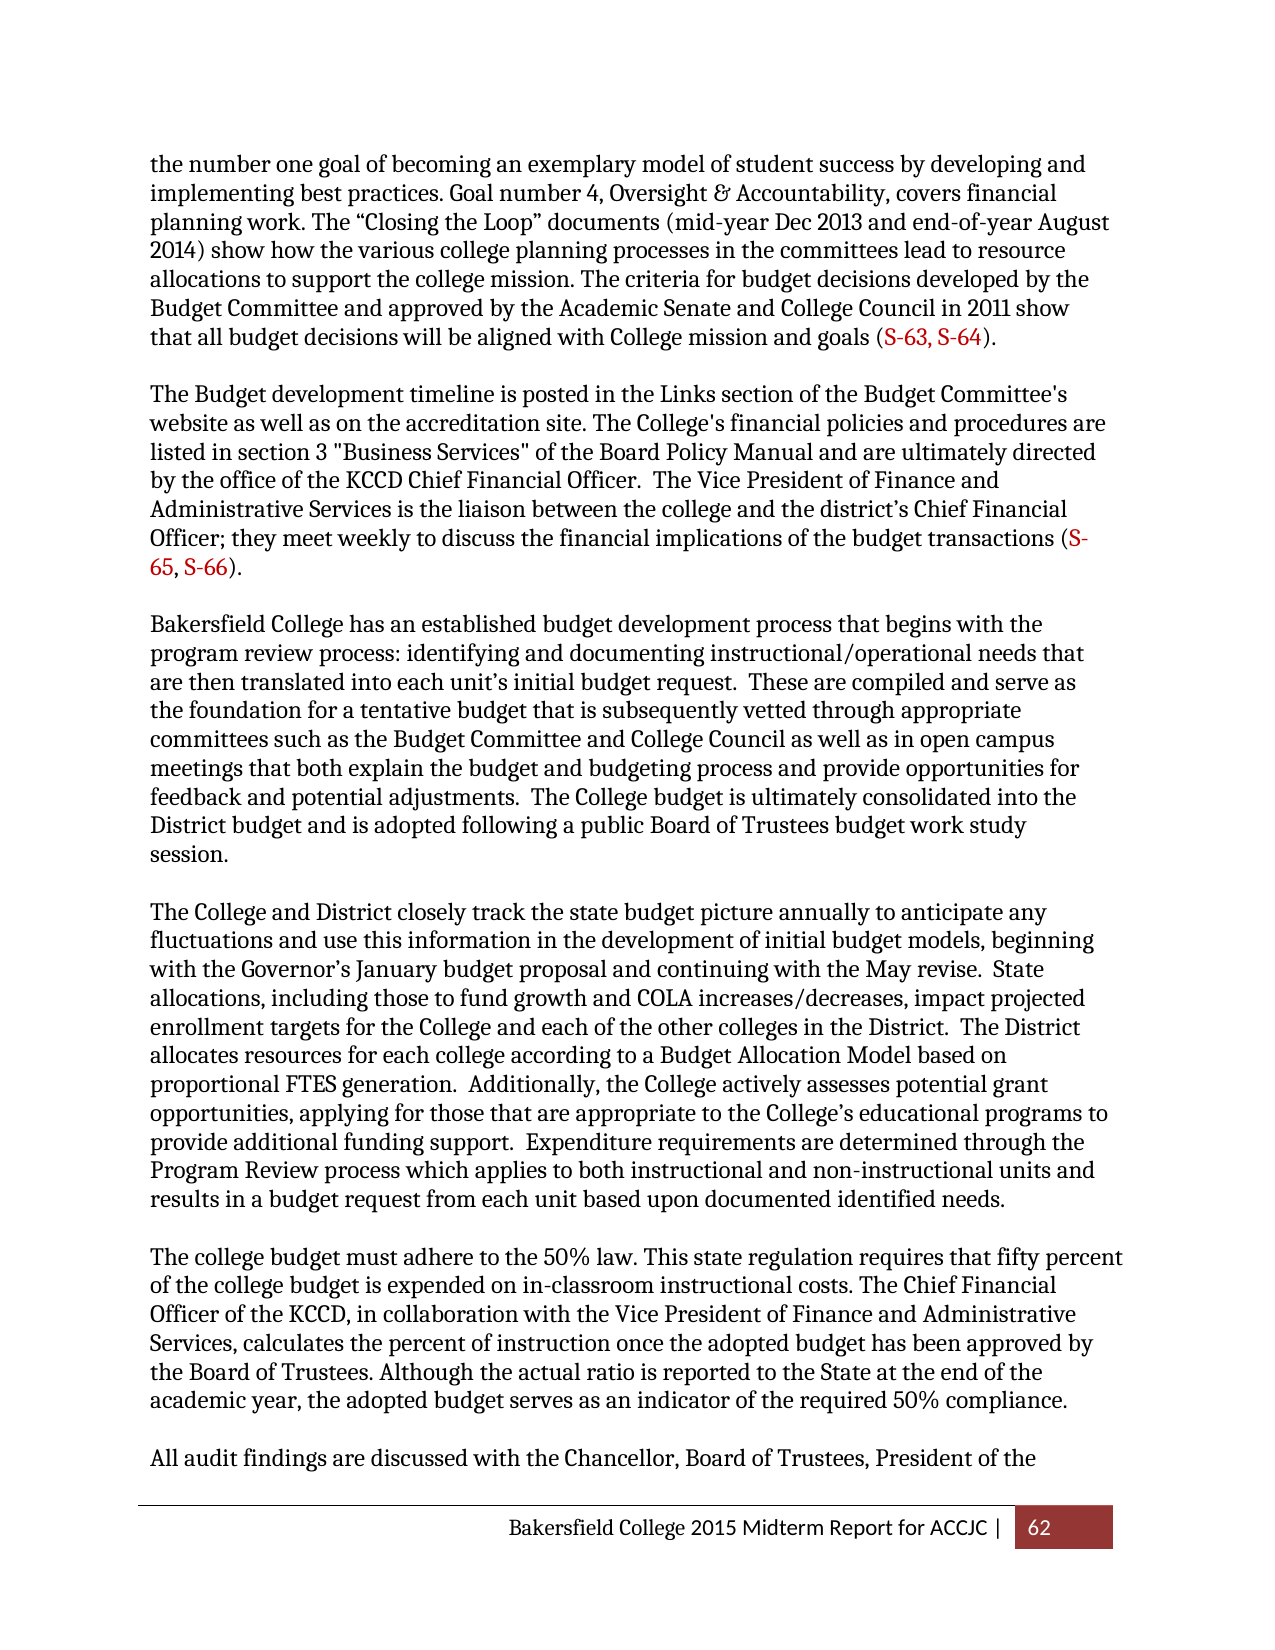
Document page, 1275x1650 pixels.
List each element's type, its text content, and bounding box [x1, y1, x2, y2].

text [150, 150, 1112, 351]
text The Budget development timeline is posted in the Links section of the Budget Committee's website as well as on the accreditation site. The College's financial policies and procedures are listed in section 3 "Business Services" of the Board Policy Manual and are ultimately directed by the office of the KCCD Chief Financial Officer. The Vice President of Finance and Administrative Services is the liaison between the college and the district’s Chief Financial Officer; they meet weekly to discuss the financial implications of the budget transactions (S-65, S-66). [150, 380, 1111, 581]
text The College and District closely track the state budget picture annually to anticipate any fluctuations and use this information in the development of initial budget models, beginning with the Governor’s January budget proposal and continuing with the May revise. State allocations, including those to fund growth and COLA increases/decreases, impact projected enrollment targets for the College and each of the other colleges in the District. The District allocates resources for each college according to a Budget Allocation Model based on proportional FTES generation. Additionally, the College actively assesses potential grant opportunities, applying for those that are appropriate to the College’s educational programs to provide additional funding support. Expenditure requirements are determined through the Program Review process which applies to both instructional and non-instructional units and results in a budget request from each unit based upon documented identified needs. [150, 897, 1116, 1214]
text The college budget must adhere to the 50% law. This state regulation requires that fifty percent of the college budget is expended on in-classroom instructional costs. The Chief Financial Officer of the KCCD, in collaboration with the Vice President of Finance and Administrative Services, calculates the percent of instruction once the adopted budget has been approved by the Board of Trustees. Although the actual ratio is reported to the State at the end of the academic year, the adopted budget serves as an indicator of the required 50% compliance. [150, 1242, 1125, 1415]
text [150, 1444, 1106, 1472]
text Bakersfield College has an established budget development process that begins with the program review process: identifying and documenting instructional/operational needs that are then translated into each unit’s initial budget request. These are compiled and serve as the foundation for a tentative budget that is subsequently vetted through appropriate committees such as the Budget Committee and College Council as well as in open campus meetings that both explain the budget and budgeting process and provide opportunities for feedback and potential adjustments. The College budget is ultimately consolidated into the District budget and is adopted following a public Board of Trustees budget work study session. [150, 610, 1099, 869]
